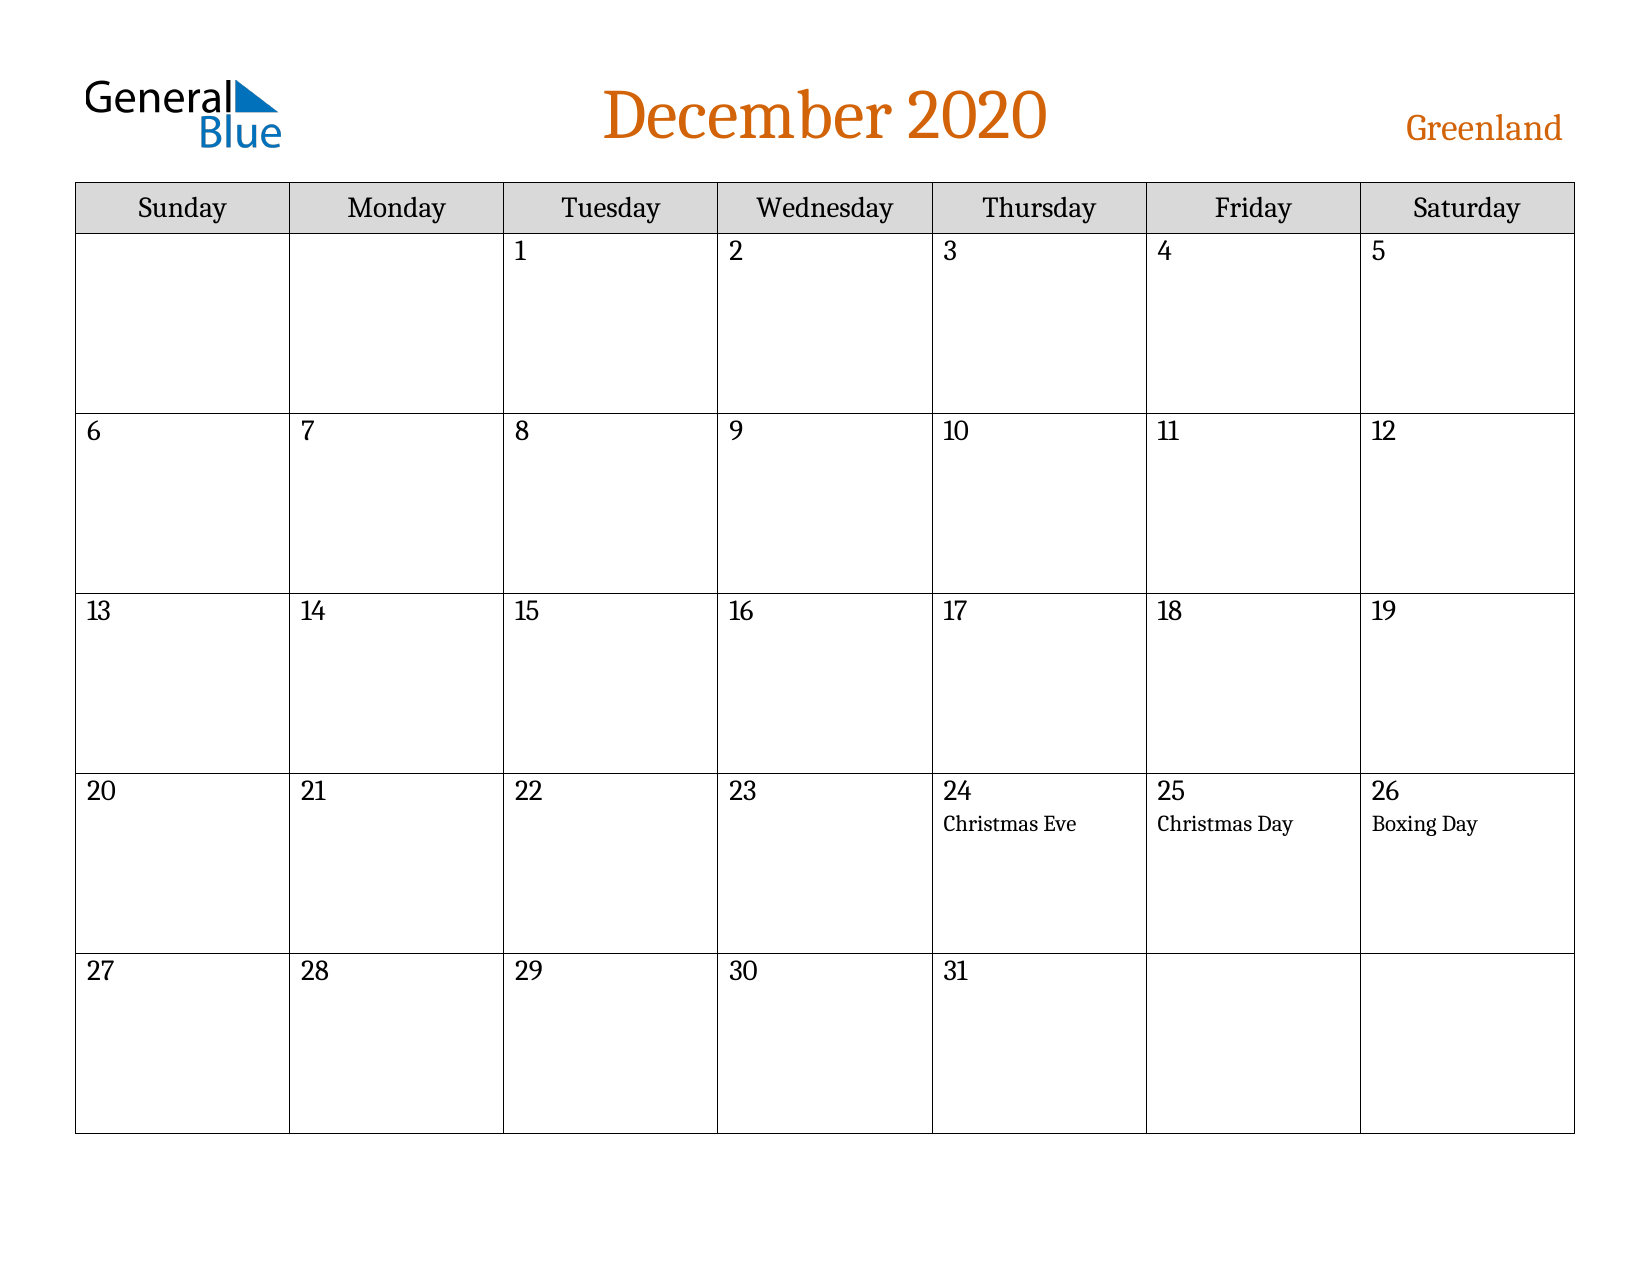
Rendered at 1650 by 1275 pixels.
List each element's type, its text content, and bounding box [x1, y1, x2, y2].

table_cell 25 [1147, 774, 1360, 810]
table_cell 13 [76, 594, 289, 630]
table_cell [933, 990, 1146, 1133]
table_cell [76, 234, 289, 270]
table_cell [290, 630, 503, 773]
table_cell Tuesday [504, 183, 717, 233]
table_cell 2 [718, 234, 932, 270]
table_cell Christmas Day [1147, 810, 1360, 953]
table_cell 29 [504, 954, 717, 990]
table_cell Christmas Eve [933, 810, 1146, 953]
table_cell [504, 810, 717, 953]
table_cell [718, 270, 932, 413]
table_cell [1147, 270, 1360, 413]
table_cell [718, 450, 932, 593]
table_cell [933, 270, 1146, 413]
table_cell 21 [290, 774, 503, 810]
table_header [76, 75, 503, 182]
table_cell 20 [76, 774, 289, 810]
table_cell [1147, 450, 1360, 593]
table_cell 28 [290, 954, 503, 990]
table_cell [290, 270, 503, 413]
table_cell 16 [718, 594, 932, 630]
table_cell 30 [718, 954, 932, 990]
picture [86, 80, 281, 148]
table_cell 12 [1361, 414, 1574, 450]
table_cell [1361, 954, 1574, 990]
table_cell [718, 990, 932, 1133]
table_cell [1361, 990, 1574, 1133]
table_cell [290, 450, 503, 593]
table_cell [76, 270, 289, 413]
table_cell Saturday [1361, 183, 1574, 233]
table_cell 7 [290, 414, 503, 450]
table_cell [1147, 990, 1360, 1133]
table_cell 14 [290, 594, 503, 630]
table_cell [76, 450, 289, 593]
table_cell Sunday [76, 183, 289, 233]
table_cell [76, 990, 289, 1133]
table_cell 26 [1361, 774, 1574, 810]
table_cell [718, 810, 932, 953]
table_cell [1147, 630, 1360, 773]
table_cell 9 [718, 414, 932, 450]
table_cell 22 [504, 774, 717, 810]
table_cell [290, 234, 503, 270]
table_cell 6 [76, 414, 289, 450]
table_cell [933, 450, 1146, 593]
table_cell [504, 270, 717, 413]
table_cell 3 [933, 234, 1146, 270]
table_cell Friday [1147, 183, 1360, 233]
table_cell 17 [933, 594, 1146, 630]
table_cell 27 [76, 954, 289, 990]
table_cell Thursday [933, 183, 1146, 233]
table_cell [1361, 270, 1574, 413]
table_cell 8 [504, 414, 717, 450]
table_cell 15 [504, 594, 717, 630]
table_cell 18 [1147, 594, 1360, 630]
table_cell 1 [504, 234, 717, 270]
table_cell [76, 810, 289, 953]
table_cell 11 [1147, 414, 1360, 450]
table_cell Boxing Day [1361, 810, 1574, 953]
table_cell 5 [1361, 234, 1574, 270]
table_cell 23 [718, 774, 932, 810]
table_header December 2020 [504, 75, 1146, 182]
table_cell 19 [1361, 594, 1574, 630]
table_cell 31 [933, 954, 1146, 990]
table_cell [504, 630, 717, 773]
table_cell 24 [933, 774, 1146, 810]
table_cell [718, 630, 932, 773]
table_header Greenland [1146, 75, 1574, 182]
table_cell [290, 990, 503, 1133]
table_cell Monday [290, 183, 503, 233]
table_cell [76, 630, 289, 773]
table_cell [504, 450, 717, 593]
table_cell [933, 630, 1146, 773]
table_cell [1361, 450, 1574, 593]
table_cell 4 [1147, 234, 1360, 270]
table_cell [1361, 630, 1574, 773]
table_cell [504, 990, 717, 1133]
table_cell Wednesday [718, 183, 932, 233]
table_cell [290, 810, 503, 953]
table_cell 10 [933, 414, 1146, 450]
table_cell [1147, 954, 1360, 990]
